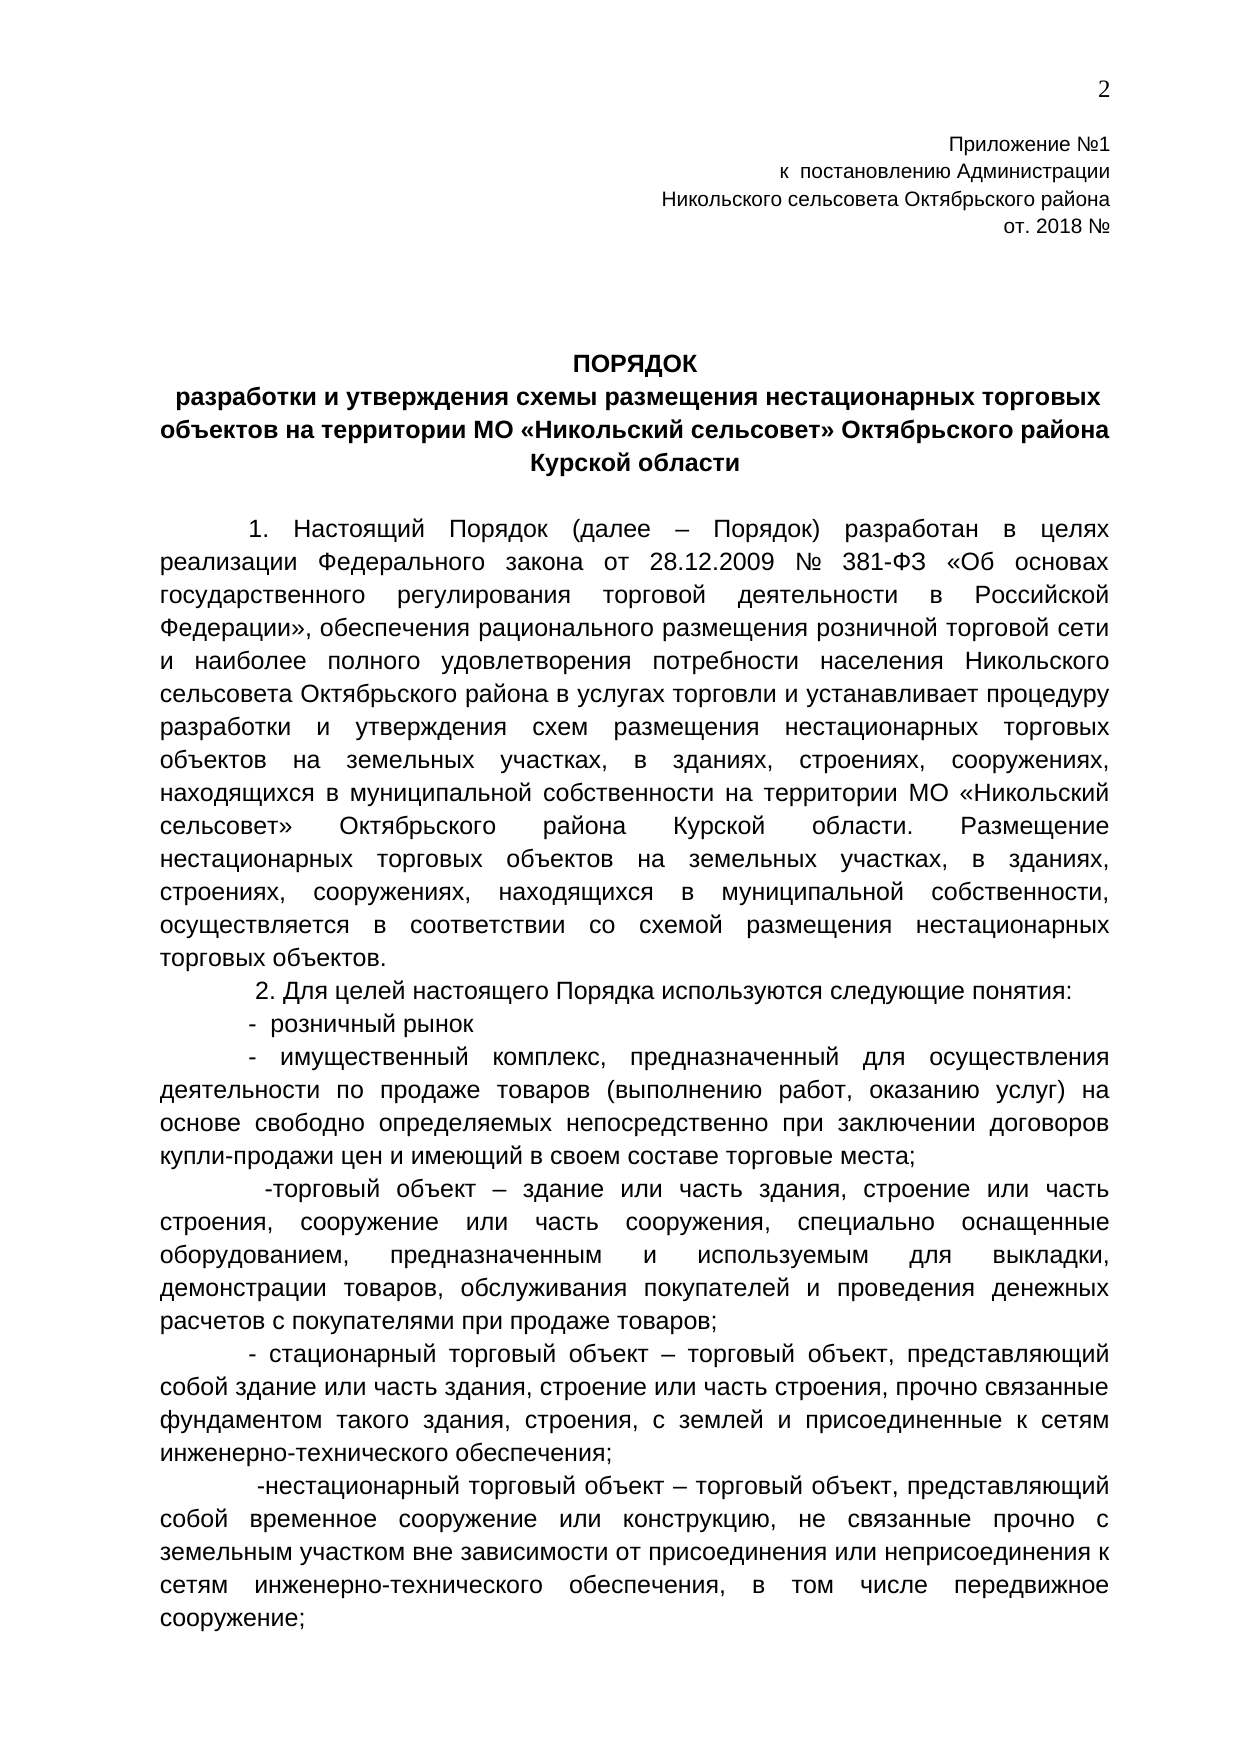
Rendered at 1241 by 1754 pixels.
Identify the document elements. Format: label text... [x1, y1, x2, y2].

text разработки и утверждения схемы размещения нестационарных торговых объектов на территории МО «Никольский сельсовет» Октябрьского района Курской области [159, 382, 1110, 476]
text - розничный рынок [159, 1009, 1110, 1038]
text -торговый объект – здание или часть здания, строение или часть строения, сооружение или часть сооружения, специально оснащенные оборудованием, предназначенным и используемым для выкладки, демонстрации товаров, обслуживания покупателей и проведения денежных расчетов с покупателями при продаже товаров; [159, 1174, 1110, 1335]
text - имущественный комплекс, предназначенный для осуществления деятельности по продаже товаров (выполнению работ, оказанию услуг) на основе свободно определяемых непосредственно при заключении договоров купли-продажи цен и имеющий в своем составе торговые места; [159, 1042, 1110, 1170]
text Никольского сельсовета Октябрьского района [159, 186, 1110, 210]
text ПОРЯДОК [159, 348, 1110, 377]
text к постановлению Администрации [159, 159, 1110, 183]
text - стационарный торговый объект – торговый объект, представляющий собой здание или часть здания, строение или часть строения, прочно связанные фундаментом такого здания, строения, с землей и присоединенные к сетям инженерно-технического обеспечения; [159, 1339, 1110, 1467]
text от. 2018 № [159, 214, 1110, 238]
text -нестационарный торговый объект – торговый объект, представляющий собой временное сооружение или конструкцию, не связанные прочно с земельным участком вне зависимости от присоединения или неприсоединения к сетям инженерно-технического обеспечения, в том числе передвижное сооружение; [159, 1471, 1110, 1632]
text 1. Настоящий Порядок (далее – Порядок) разработан в целях реализации Федерального закона от 28.12.2009 № 381-ФЗ «Об основах государственного регулирования торговой деятельности в Российской Федерации», обеспечения рационального размещения розничной торговой сети и наиболее полного удовлетворения потребности населения Никольского сельсовета Октябрьского района в услугах торговли и устанавливает процедуру разработки и утверждения схем размещения нестационарных торговых объектов на земельных участках, в зданиях, строениях, сооружениях, находящихся в муниципальной собственности на территории МО «Никольский сельсовет» Октябрьского района Курской области. Размещение нестационарных торговых объектов на земельных участках, в зданиях, строениях, сооружениях, находящихся в муниципальной собственности, осуществляется в соответствии со схемой размещения нестационарных торговых объектов. [159, 514, 1110, 972]
text 2. Для целей настоящего Порядка используются следующие понятия: [159, 976, 1110, 1005]
text Приложение №1 [159, 131, 1110, 155]
